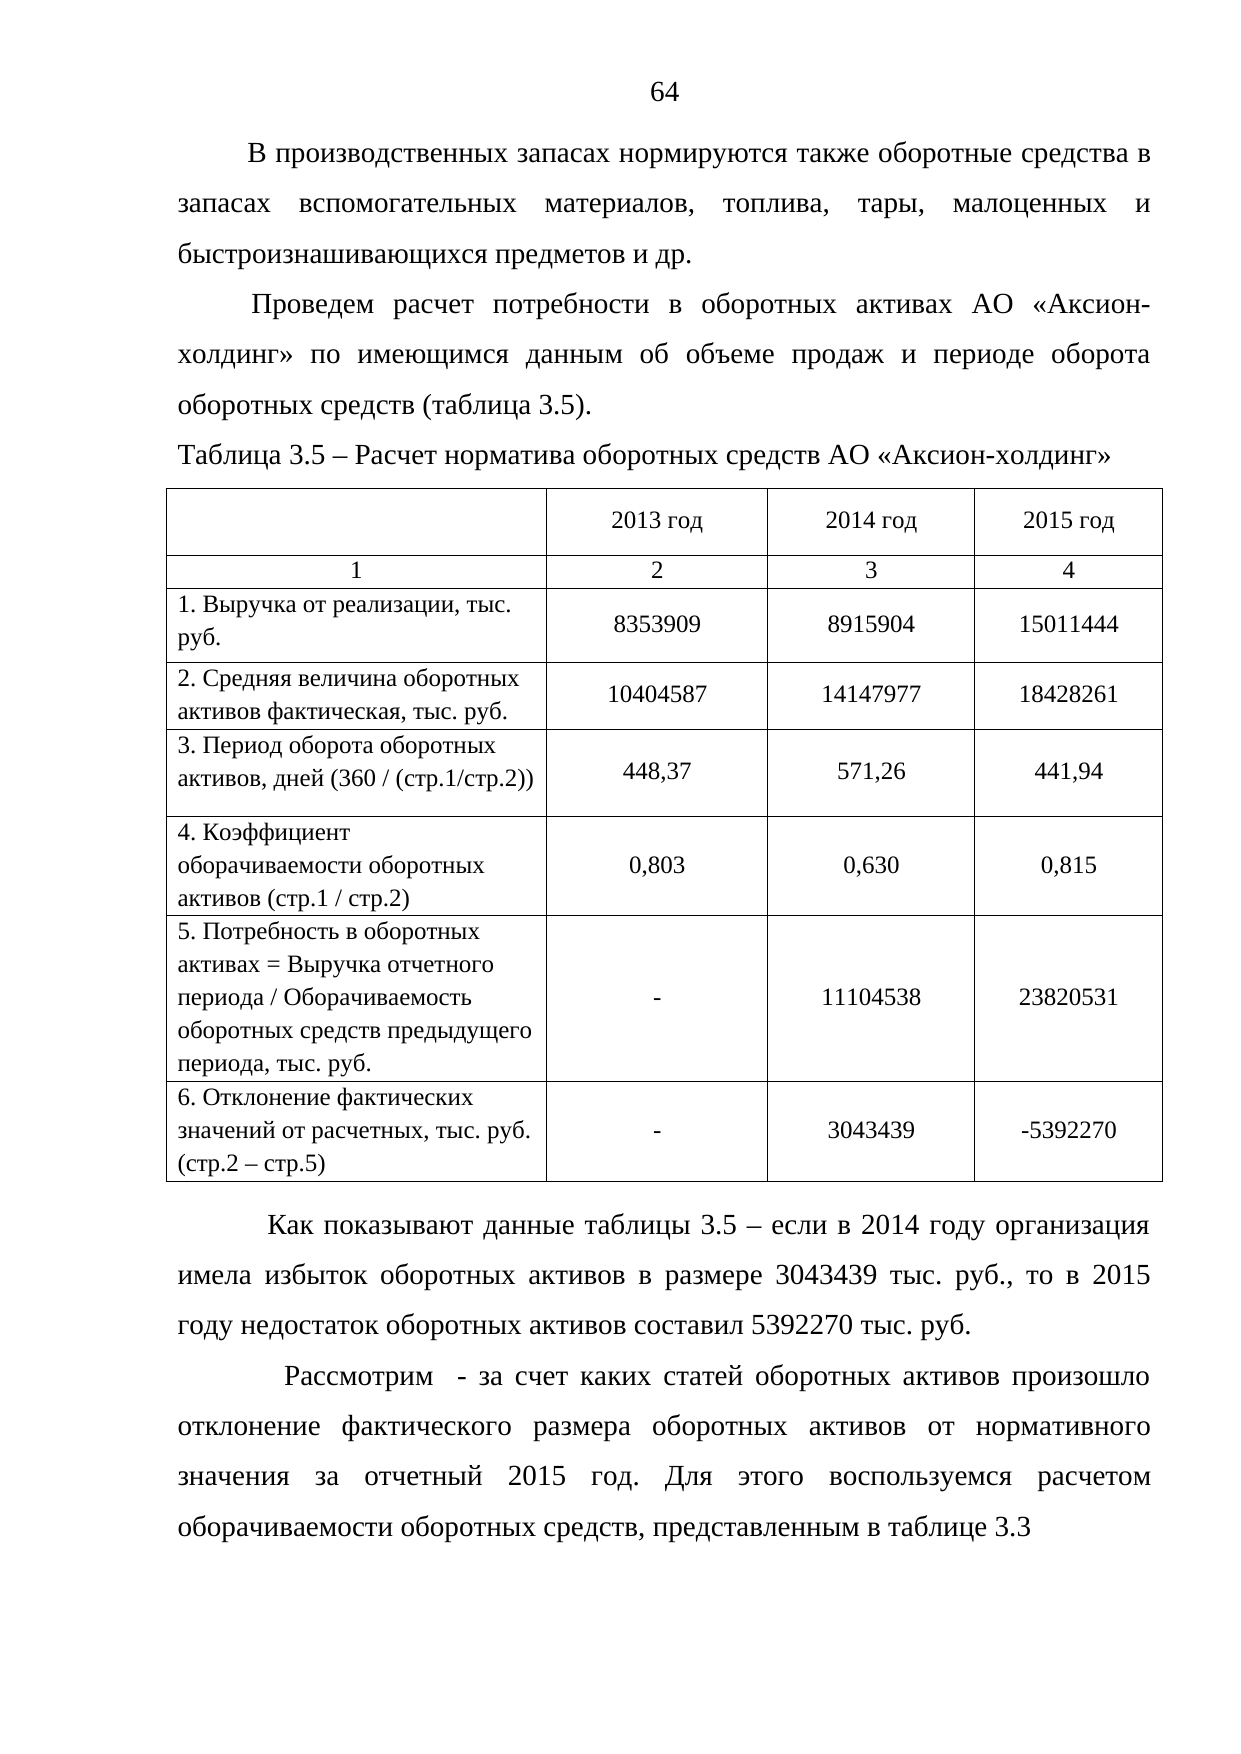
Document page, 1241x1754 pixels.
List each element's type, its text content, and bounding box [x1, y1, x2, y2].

table_cell 2 [547, 556, 767, 588]
table_cell 23820531 [975, 916, 1162, 1081]
text Рассмотрим - за счет каких статей оборотных активов произошло отклонение фактического размера оборотных активов от нормативного значения за отчетный 2015 год. Для этого воспользуемся расчетом оборачиваемости оборотных средств, представленным в таблице 3.3 [177, 1358, 1152, 1542]
table_cell 14147977 [768, 663, 974, 729]
text Проведем расчет потребности в оборотных активах АО «Аксион-холдинг» по имеющимся данным об объеме продаж и периоде оборота оборотных средств (таблица 3.5). [177, 286, 1152, 420]
text Как показывают данные таблицы 3.5 – если в 2014 году организация имела избыток оборотных активов в размере 3043439 тыс. руб., то в 2015 году недостаток оборотных активов составил 5392270 тыс. руб. [177, 1207, 1152, 1341]
table_cell 0,803 [547, 817, 767, 915]
table_cell 11104538 [768, 916, 974, 1081]
table_header [167, 489, 546, 554]
table_cell 571,26 [768, 730, 974, 816]
table_cell 8353909 [547, 589, 767, 662]
table_cell 448,37 [547, 730, 767, 816]
table_header 2013 год [547, 489, 767, 554]
table_cell 1 [167, 556, 546, 588]
table_cell 3 [768, 556, 974, 588]
table_cell 4. Коэффициент оборачиваемости оборотных активов (стр.1 / стр.2) [167, 817, 546, 915]
table_cell 0,630 [768, 817, 974, 915]
table_cell - [547, 1082, 767, 1181]
text Таблица 3.5 – Расчет норматива оборотных средств АО «Аксион-холдинг» [177, 437, 1152, 471]
table_cell 4 [975, 556, 1162, 588]
table_cell 5. Потребность в оборотных активах = Выручка отчетного периода / Оборачиваемость оборотных средств предыдущего периода, тыс. руб. [167, 916, 546, 1081]
table_cell 3043439 [768, 1082, 974, 1181]
table_header 2015 год [975, 489, 1162, 554]
table_cell 18428261 [975, 663, 1162, 729]
table_cell 3. Период оборота оборотных активов, дней (360 / (стр.1/стр.2)) [167, 730, 546, 816]
table_cell 8915904 [768, 589, 974, 662]
table_header 2014 год [768, 489, 974, 554]
table_cell 2. Средняя величина оборотных активов фактическая, тыс. руб. [167, 663, 546, 729]
table_cell 0,815 [975, 817, 1162, 915]
table_cell - [547, 916, 767, 1081]
table_cell -5392270 [975, 1082, 1162, 1181]
table_cell 10404587 [547, 663, 767, 729]
text В производственных запасах нормируются также оборотные средства в запасах вспомогательных материалов, топлива, тары, малоценных и быстроизнашивающихся предметов и др. [177, 135, 1152, 269]
table_cell 6. Отклонение фактических значений от расчетных, тыс. руб. (стр.2 – стр.5) [167, 1082, 546, 1181]
table_cell 441,94 [975, 730, 1162, 816]
table_cell 1. Выручка от реализации, тыс. руб. [167, 589, 546, 662]
table_cell 15011444 [975, 589, 1162, 662]
